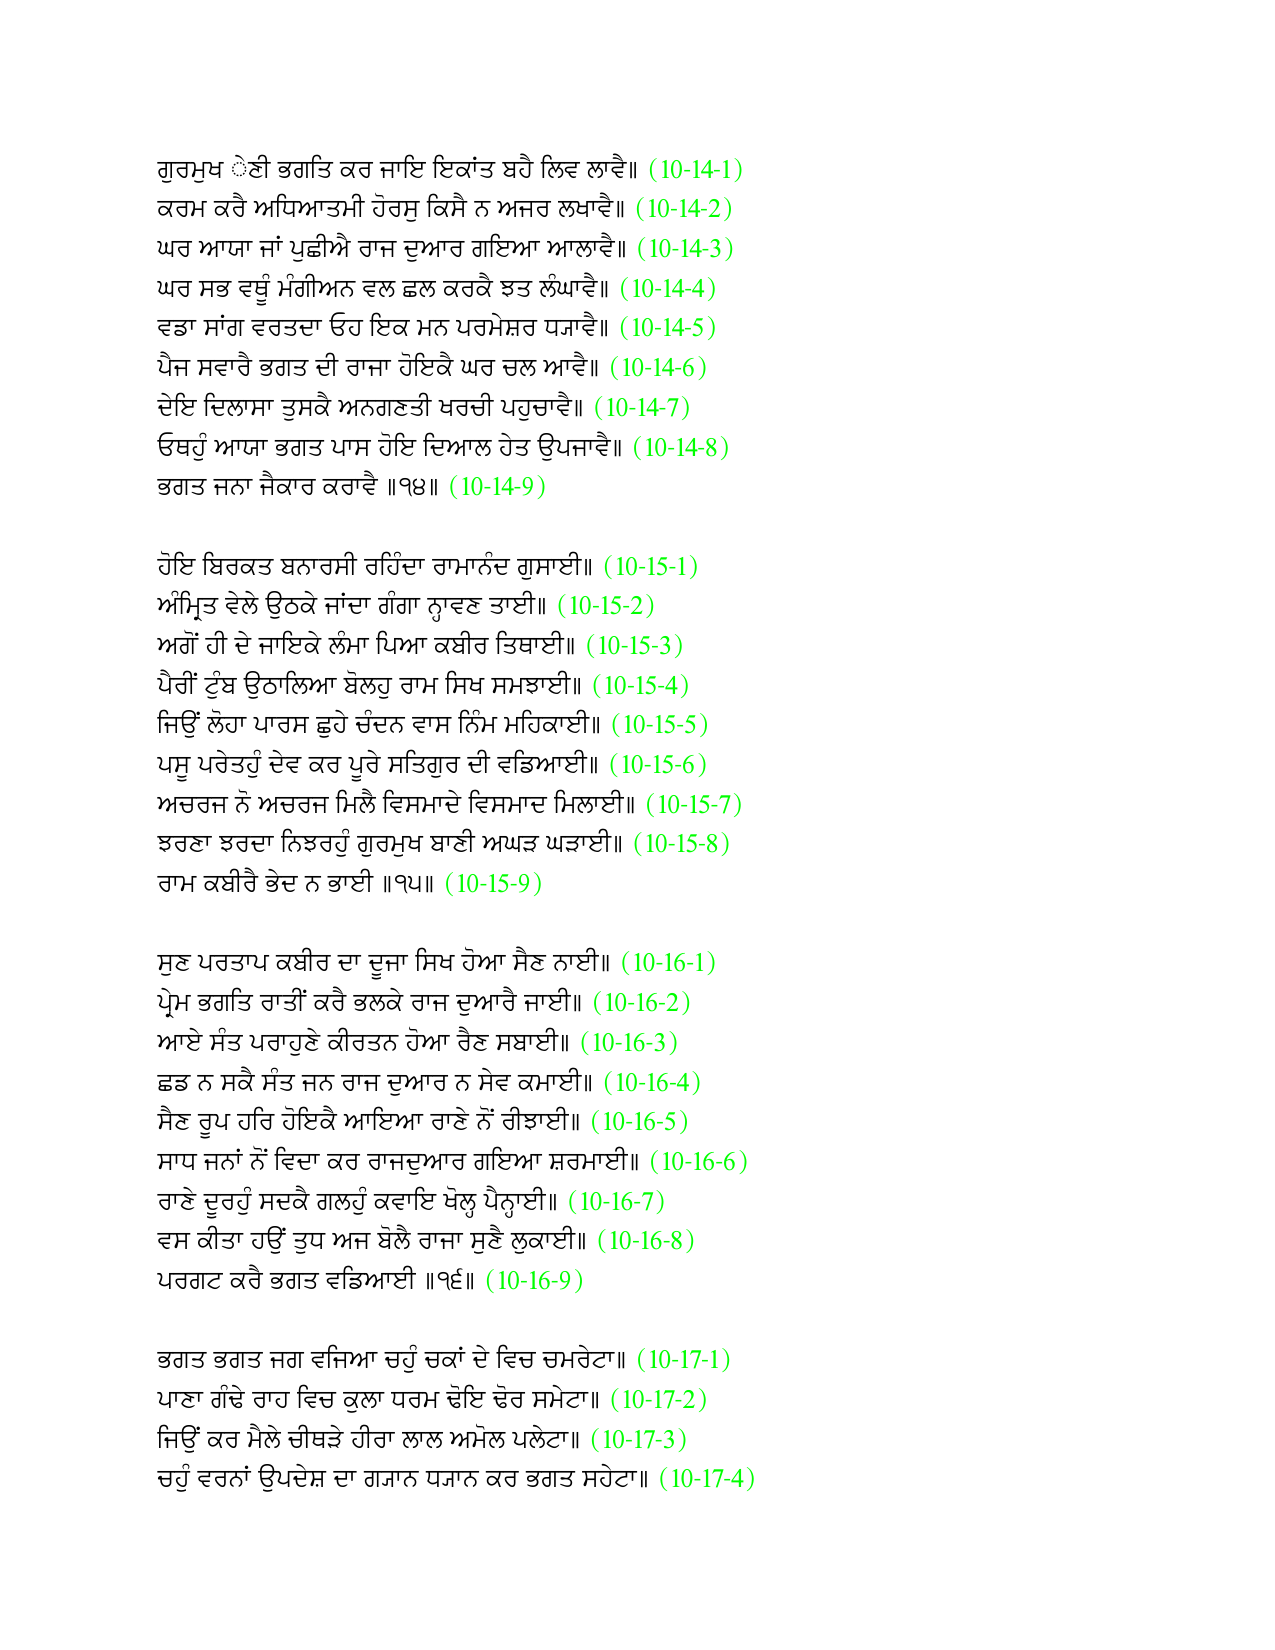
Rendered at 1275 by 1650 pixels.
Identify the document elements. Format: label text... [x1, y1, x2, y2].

text ਹੋਇ ਬਿਰਕਤ ਬਨਾਰਸੀ ਰਹਿੰਦਾ ਰਾਮਾਨੰਦ ਗੁਸਾਈ॥ (10-15-1) [150, 547, 1125, 587]
text ਕਰਮ ਕਰੈ ਅਧਿਆਤਮੀ ਹੋਰਸੁ ਕਿਸੈ ਨ ਅਜਰ ਲਖਾਵੈ॥ (10-14-2) [150, 190, 1125, 229]
text ਭਗਤ ਜਨਾ ਜੈਕਾਰ ਕਰਾਵੈ ॥੧੪॥ (10-14-9) [150, 467, 1125, 507]
text ਪੈਰੀਂ ਟੁੰਬ ਉਠਾਲਿਆ ਬੋਲਹੁ ਰਾਮ ਸਿਖ ਸਮਝਾਈ॥ (10-15-4) [150, 666, 1125, 706]
text ਆਏ ਸੰਤ ਪਰਾਹੁਣੇ ਕੀਰਤਨ ਹੋਆ ਰੈਣ ਸਬਾਈ॥ (10-16-3) [150, 1023, 1125, 1063]
text ਪੈਜ ਸਵਾਰੈ ਭਗਤ ਦੀ ਰਾਜਾ ਹੋਇਕੈ ਘਰ ਚਲ ਆਵੈ॥ (10-14-6) [150, 348, 1125, 388]
text ਚਹੁੰ ਵਰਨਾਂ ਉਪਦੇਸ਼ ਦਾ ਗ੍ਯਾਨ ਧ੍ਯਾਨ ਕਰ ਭਗਤ ਸਹੇਟਾ॥ (10-17-4) [150, 1460, 1125, 1499]
text ਘਰ ਆਯਾ ਜਾਂ ਪੁਛੀਐ ਰਾਜ ਦੁਆਰ ਗਇਆ ਆਲਾਵੈ॥ (10-14-3) [150, 229, 1125, 269]
text ਅੰਮ੍ਰਿਤ ਵੇਲੇ ਉਠਕੇ ਜਾਂਦਾ ਗੰਗਾ ਨ੍ਹਾਵਣ ਤਾਈ॥ (10-15-2) [150, 587, 1125, 626]
text ਸਾਧ ਜਨਾਂ ਨੋਂ ਵਿਦਾ ਕਰ ਰਾਜਦੁਆਰ ਗਇਆ ਸ਼ਰਮਾਈ॥ (10-16-6) [150, 1142, 1125, 1182]
text ਦੇਇ ਦਿਲਾਸਾ ਤੁਸਕੈ ਅਨਗਣਤੀ ਖਰਚੀ ਪਹੁਚਾਵੈ॥ (10-14-7) [150, 388, 1125, 428]
text ਭਗਤ ਭਗਤ ਜਗ ਵਜਿਆ ਚਹੁੰ ਚਕਾਂ ਦੇ ਵਿਚ ਚਮਰੇਟਾ॥ (10-17-1) [150, 1341, 1125, 1380]
text ਗੁਰਮੁਖ ੇਣੀ ਭਗਤਿ ਕਰ ਜਾਇ ਇਕਾਂਤ ਬਹੈ ਲਿਵ ਲਾਵੈ॥ (10-14-1) [150, 150, 1125, 190]
text ਵਸ ਕੀਤਾ ਹਉਂ ਤੁਧ ਅਜ ਬੋਲੈ ਰਾਜਾ ਸੁਣੈ ਲੁਕਾਈ॥ (10-16-8) [150, 1222, 1125, 1261]
text ਘਰ ਸਭ ਵਥੂੰ ਮੰਗੀਅਨ ਵਲ ਛਲ ਕਰਕੈ ਝਤ ਲੰਘਾਵੈ॥ (10-14-4) [150, 269, 1125, 309]
text ਪਰਗਟ ਕਰੈ ਭਗਤ ਵਡਿਆਈ ॥੧੬॥ (10-16-9) [150, 1261, 1125, 1301]
text ਸੁਣ ਪਰਤਾਪ ਕਬੀਰ ਦਾ ਦੂਜਾ ਸਿਖ ਹੋਆ ਸੈਣ ਨਾਈ॥ (10-16-1) [150, 944, 1125, 983]
text ਅਗੋਂ ਹੀ ਦੇ ਜਾਇਕੇ ਲੰਮਾ ਪਿਆ ਕਬੀਰ ਤਿਥਾਈ॥ (10-15-3) [150, 626, 1125, 666]
text ਜਿਉਂ ਲੋਹਾ ਪਾਰਸ ਛੁਹੇ ਚੰਦਨ ਵਾਸ ਨਿੰਮ ਮਹਿਕਾਈ॥ (10-15-5) [150, 706, 1125, 745]
text ਝਰਣਾ ਝਰਦਾ ਨਿਝਰਹੁੰ ਗੁਰਮੁਖ ਬਾਣੀ ਅਘੜ ਘੜਾਈ॥ (10-15-8) [150, 825, 1125, 864]
text ਰਾਣੇ ਦੂਰਹੁੰ ਸਦਕੈ ਗਲਹੁੰ ਕਵਾਇ ਖੋਲ੍ਹ ਪੈਨ੍ਹਾਈ॥ (10-16-7) [150, 1182, 1125, 1222]
text ਅਚਰਜ ਨੋ ਅਚਰਜ ਮਿਲੈ ਵਿਸਮਾਦੇ ਵਿਸਮਾਦ ਮਿਲਾਈ॥ (10-15-7) [150, 785, 1125, 825]
text ਸੈਣ ਰੂਪ ਹਰਿ ਹੋਇਕੈ ਆਇਆ ਰਾਣੇ ਨੋਂ ਰੀਝਾਈ॥ (10-16-5) [150, 1102, 1125, 1142]
text ਪ੍ਰੇਮ ਭਗਤਿ ਰਾਤੀਂ ਕਰੈ ਭਲਕੇ ਰਾਜ ਦੁਆਰੈ ਜਾਈ॥ (10-16-2) [150, 983, 1125, 1023]
text ਜਿਉਂ ਕਰ ਮੈਲੇ ਚੀਥੜੇ ਹੀਰਾ ਲਾਲ ਅਮੋਲ ਪਲੇਟਾ॥ (10-17-3) [150, 1420, 1125, 1460]
text ਓਥਹੁੰ ਆਯਾ ਭਗਤ ਪਾਸ ਹੋਇ ਦਿਆਲ ਹੇਤ ਉਪਜਾਵੈ॥ (10-14-8) [150, 428, 1125, 467]
text ਵਡਾ ਸਾਂਗ ਵਰਤਦਾ ਓਹ ਇਕ ਮਨ ਪਰਮੇਸ਼ਰ ਧ੍ਯਾਵੈ॥ (10-14-5) [150, 309, 1125, 348]
text ਰਾਮ ਕਬੀਰੈ ਭੇਦ ਨ ਭਾਈ ॥੧੫॥ (10-15-9) [150, 864, 1125, 904]
text ਪਸੂ ਪਰੇਤਹੁੰ ਦੇਵ ਕਰ ਪੂਰੇ ਸਤਿਗੁਰ ਦੀ ਵਡਿਆਈ॥ (10-15-6) [150, 745, 1125, 785]
text ਪਾਣਾ ਗੰਢੇ ਰਾਹ ਵਿਚ ਕੁਲਾ ਧਰਮ ਢੋਇ ਢੋਰ ਸਮੇਟਾ॥ (10-17-2) [150, 1380, 1125, 1420]
text ਛਡ ਨ ਸਕੈ ਸੰਤ ਜਨ ਰਾਜ ਦੁਆਰ ਨ ਸੇਵ ਕਮਾਈ॥ (10-16-4) [150, 1063, 1125, 1102]
